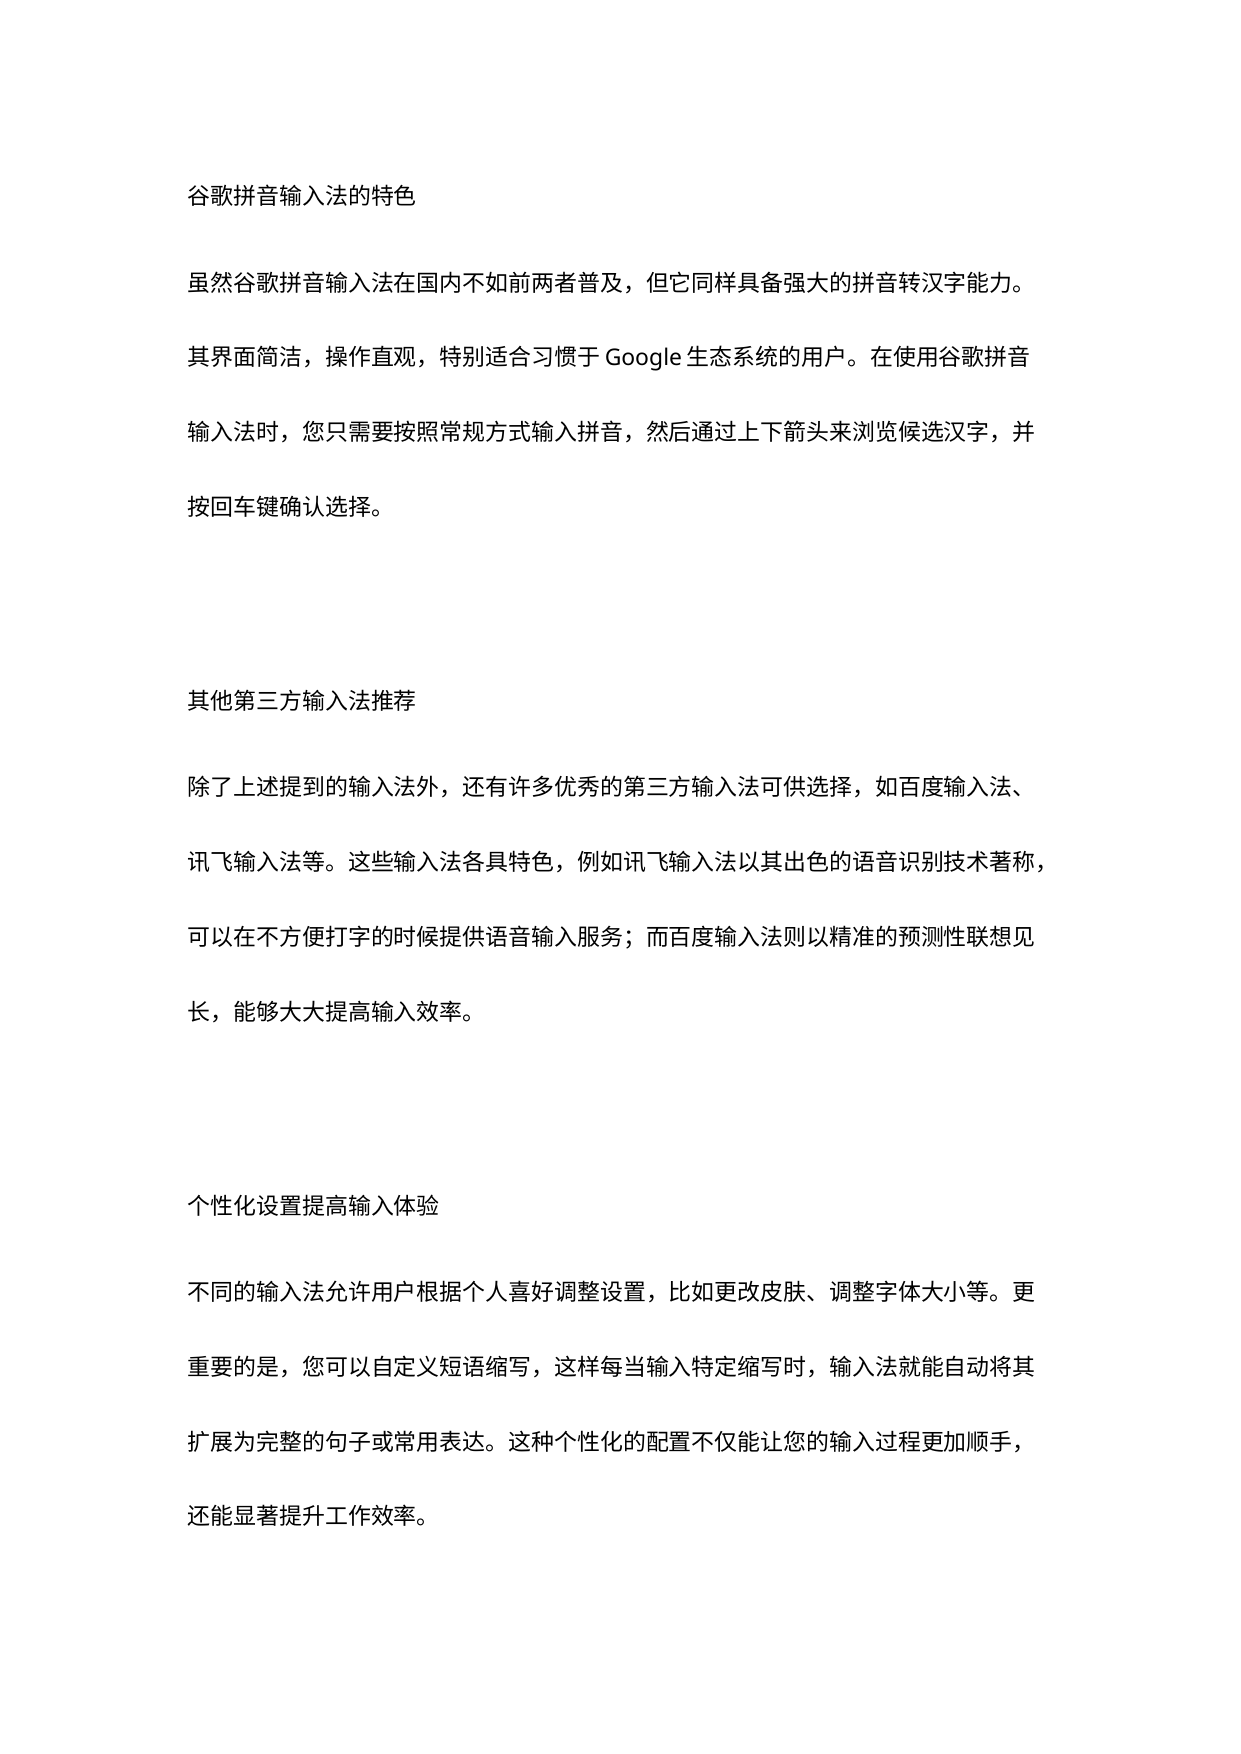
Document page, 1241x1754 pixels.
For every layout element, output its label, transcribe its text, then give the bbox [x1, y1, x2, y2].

text 不同的输入法允许用户根据个人喜好调整设置，比如更改皮肤、调整字体大小等。更重要的是，您可以自定义短语缩写，这样每当输入特定缩写时，输入法就能自动将其扩展为完整的句子或常用表达。这种个性化的配置不仅能让您的输入过程更加顺手，还能显著提升工作效率。 [187, 1258, 1053, 1547]
text 个性化设置提高输入体验 [187, 1172, 1053, 1237]
text 虽然谷歌拼音输入法在国内不如前两者普及，但它同样具备强大的拼音转汉字能力。其界面简洁，操作直观，特别适合习惯于Google生态系统的用户。在使用谷歌拼音输入法时，您只需要按照常规方式输入拼音，然后通过上下箭头来浏览候选汉字，并按回车键确认选择。 [187, 248, 1053, 538]
text 其他第三方输入法推荐 [187, 667, 1053, 732]
text 谷歌拼音输入法的特色 [187, 162, 1053, 227]
text 除了上述提到的输入法外，还有许多优秀的第三方输入法可供选择，如百度输入法、讯飞输入法等。这些输入法各具特色，例如讯飞输入法以其出色的语音识别技术著称，可以在不方便打字的时候提供语音输入服务；而百度输入法则以精准的预测性联想见长，能够大大提高输入效率。 [187, 753, 1053, 1042]
